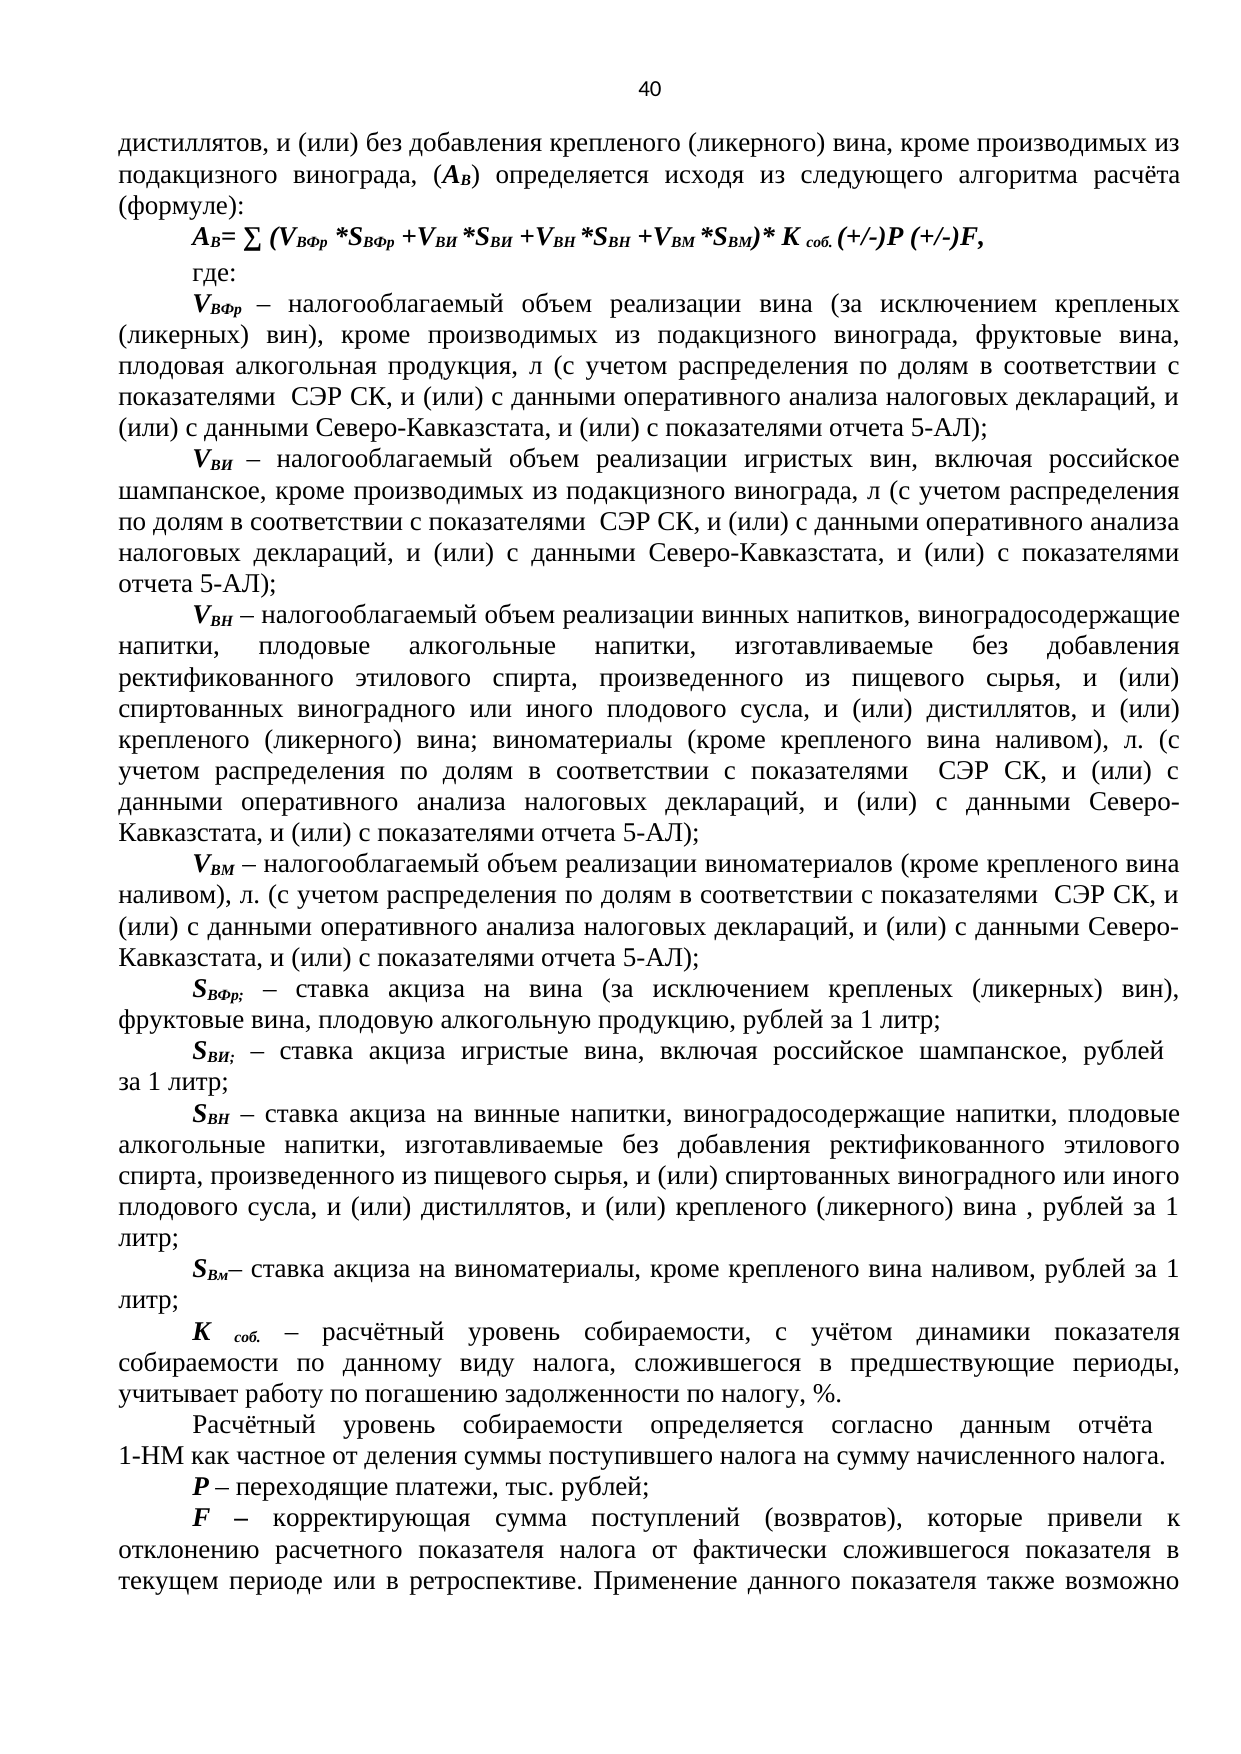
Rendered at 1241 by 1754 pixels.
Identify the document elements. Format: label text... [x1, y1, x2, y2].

text SВФр; – ставка акциза на вина (за исключением крепленых (ликерных) вин), фруктовые вина, плодовую алкогольную продукцию, рублей за 1 литр; [118, 972, 1181, 1034]
text АВ= ∑ (VВФр *SВФр +VВИ *SВИ +VВН *SВН +VВМ *SВМ)* K соб. (+/-)P (+/-)F, [118, 220, 1181, 251]
text VВИ – налогооблагаемый объем реализации игристых вин, включая российское шампанское, кроме производимых из подакцизного винограда, л (с учетом распределения по долям в соответствии с показателями СЭР СК, и (или) с данными оперативного анализа налоговых деклараций, и (или) с данными Северо-Кавказстата, и (или) с показателями отчета 5-АЛ); [118, 443, 1181, 598]
text K соб. – расчётный уровень собираемости, с учётом динамики показателя собираемости по данному виду налога, сложившегося в предшествующие периоды, учитывает работу по погашению задолженности по налогу, %. [118, 1315, 1181, 1408]
text P – переходящие платежи, тыс. рублей; [118, 1470, 1181, 1502]
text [118, 1502, 1181, 1595]
text Расчётный уровень собираемости определяется согласно данным отчёта 1-НМ как частное от деления суммы поступившего налога на сумму начисленного налога. [118, 1408, 1181, 1470]
text SВИ; – ставка акциза игристые вина, включая российское шампанское, рублей за 1 литр; [118, 1034, 1181, 1097]
text где: [118, 256, 1181, 287]
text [118, 127, 1181, 220]
text SВН – ставка акциза на винные напитки, виноградосодержащие напитки, плодовые алкогольные напитки, изготавливаемые без добавления ректификованного этилового спирта, произведенного из пищевого сырья, и (или) спиртованных виноградного или иного плодового сусла, и (или) дистиллятов, и (или) крепленого (ликерного) вина , рублей за 1 литр; [118, 1097, 1181, 1252]
text VВН – налогооблагаемый объем реализации винных напитков, виноградосодержащие напитки, плодовые алкогольные напитки, изготавливаемые без добавления ректификованного этилового спирта, произведенного из пищевого сырья, и (или) спиртованных виноградного или иного плодового сусла, и (или) дистиллятов, и (или) крепленого (ликерного) вина; виноматериалы (кроме крепленого вина наливом), л. (с учетом распределения по долям в соответствии с показателями СЭР СК, и (или) с данными оперативного анализа налоговых деклараций, и (или) с данными Северо-Кавказстата, и (или) с показателями отчета 5-АЛ); [118, 598, 1181, 847]
text VВФр – налогооблагаемый объем реализации вина (за исключением крепленых (ликерных) вин), кроме производимых из подакцизного винограда, фруктовые вина, плодовая алкогольная продукция, л (с учетом распределения по долям в соответствии с показателями СЭР СК, и (или) с данными оперативного анализа налоговых деклараций, и (или) с данными Северо-Кавказстата, и (или) с показателями отчета 5-АЛ); [118, 287, 1181, 443]
text SВм– ставка акциза на виноматериалы, кроме крепленого вина наливом, рублей за 1 литр; [118, 1252, 1181, 1315]
text VВМ – налогооблагаемый объем реализации виноматериалов (кроме крепленого вина наливом), л. (с учетом распределения по долям в соответствии с показателями СЭР СК, и (или) с данными оперативного анализа налоговых деклараций, и (или) с данными Северо-Кавказстата, и (или) с показателями отчета 5-АЛ); [118, 847, 1181, 972]
